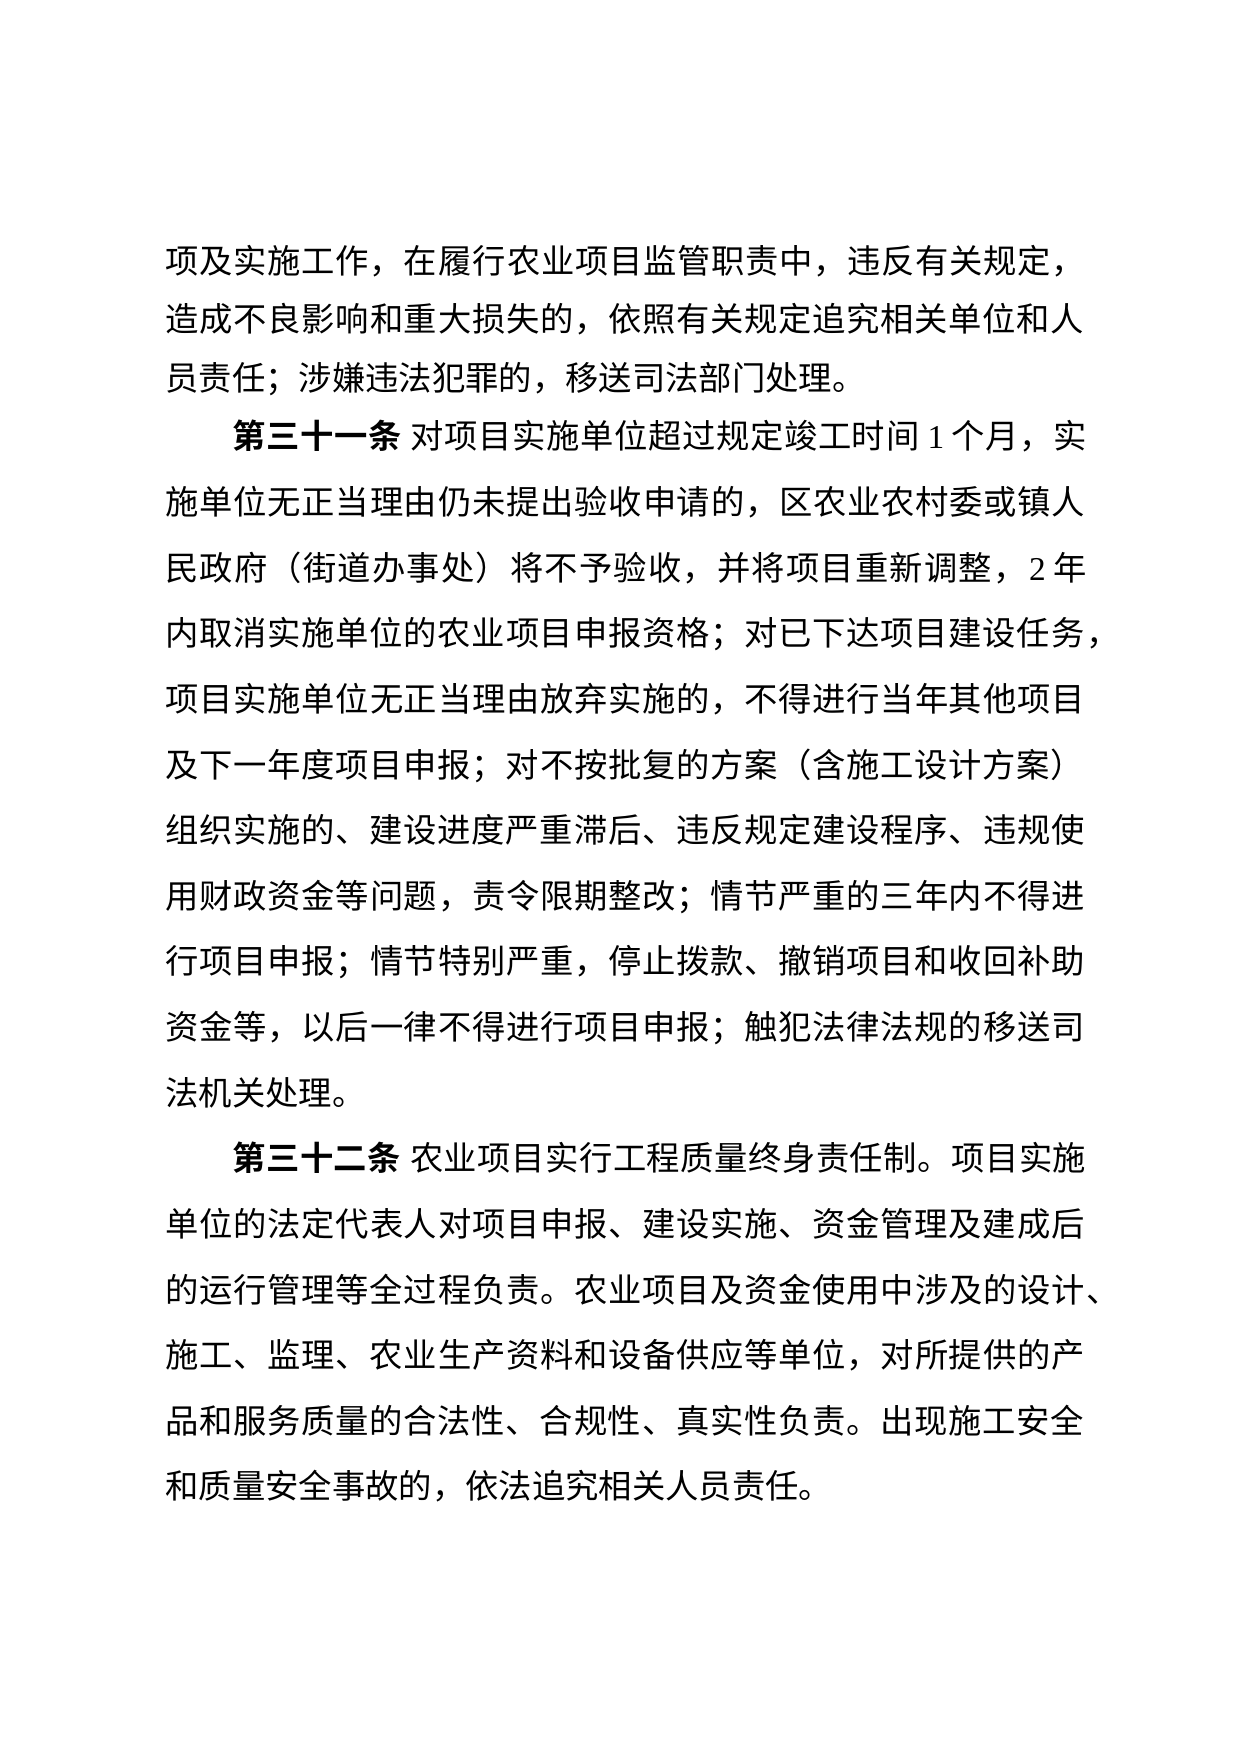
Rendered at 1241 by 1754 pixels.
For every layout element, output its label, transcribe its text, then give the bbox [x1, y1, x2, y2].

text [165, 227, 1087, 402]
text 第三十一条 对项目实施单位超过规定竣工时间1个月，实施单位无正当理由仍未提出验收申请的，区农业农村委或镇人民政府（街道办事处）将不予验收，并将项目重新调整，2年内取消实施单位的农业项目申报资格；对已下达项目建设任务，项目实施单位无正当理由放弃实施的，不得进行当年其他项目及下一年度项目申报；对不按批复的方案（含施工设计方案）组织实施的、建设进度严重滞后、违反规定建设程序、违规使用财政资金等问题，责令限期整改；情节严重的三年内不得进行项目申报；情节特别严重，停止拨款、撤销项目和收回补助资金等，以后一律不得进行项目申报；触犯法律法规的移送司法机关处理。 [165, 402, 1087, 1123]
text 第三十二条 农业项目实行工程质量终身责任制。项目实施单位的法定代表人对项目申报、建设实施、资金管理及建成后的运行管理等全过程负责。农业项目及资金使用中涉及的设计、施工、监理、农业生产资料和设备供应等单位，对所提供的产品和服务质量的合法性、合规性、真实性负责。出现施工安全和质量安全事故的，依法追究相关人员责任。 [165, 1123, 1087, 1517]
